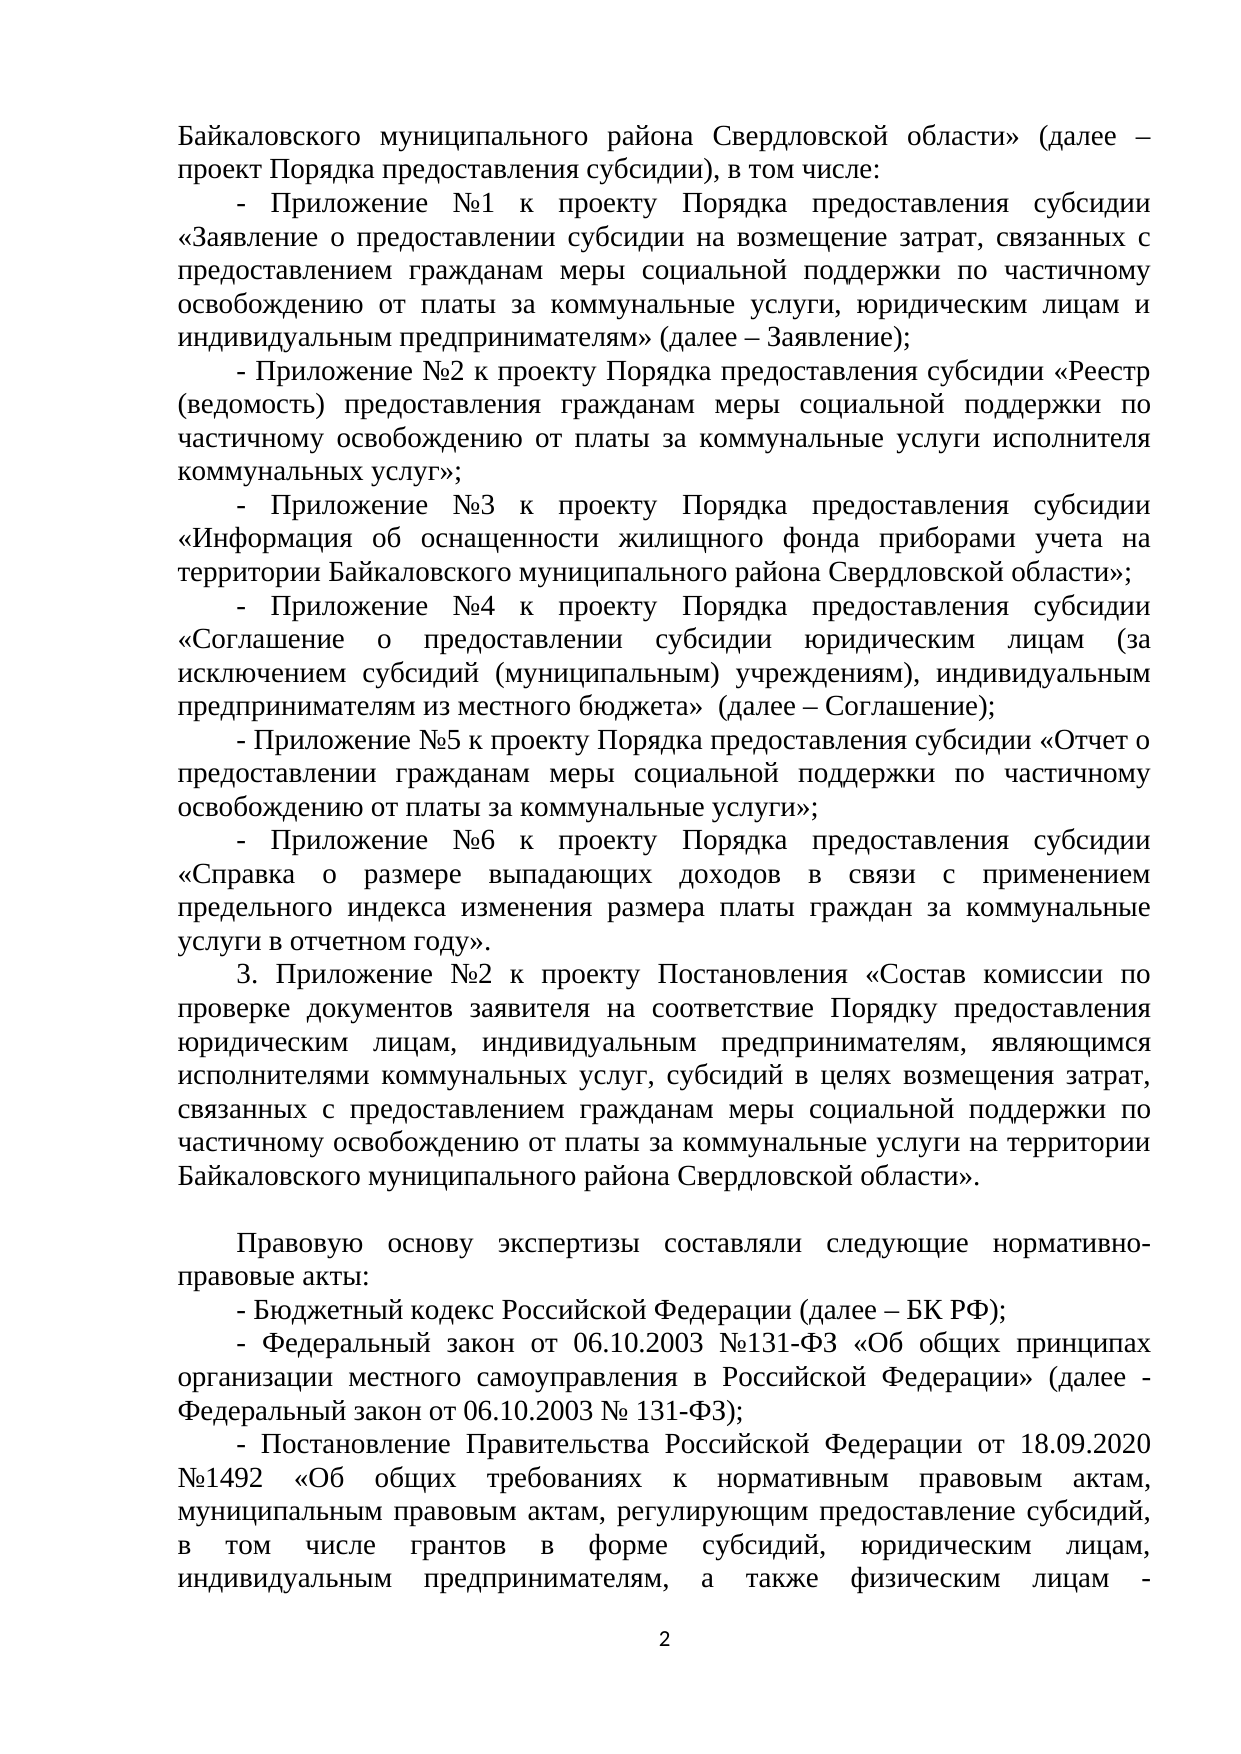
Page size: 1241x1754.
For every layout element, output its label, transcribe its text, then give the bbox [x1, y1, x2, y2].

text - Приложение №5 к проекту Порядка предоставления субсидии «Отчет о предоставлении гражданам меры социальной поддержки по частичному освобождению от платы за коммунальные услуги»; [177, 722, 1152, 822]
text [177, 118, 1152, 185]
text - Приложение №1 к проекту Порядка предоставления субсидии «Заявление о предоставлении субсидии на возмещение затрат, связанных с предоставлением гражданам меры социальной поддержки по частичному освобождению от платы за коммунальные услуги, юридическим лицам и индивидуальным предпринимателям» (далее – Заявление); [177, 185, 1152, 353]
text - Приложение №4 к проекту Порядка предоставления субсидии «Соглашение о предоставлении субсидии юридическим лицам (за исключением субсидий (муниципальным) учреждениям), индивидуальным предпринимателям из местного бюджета» (далее – Соглашение); [177, 588, 1152, 722]
text - Приложение №3 к проекту Порядка предоставления субсидии «Информация об оснащенности жилищного фонда приборами учета на территории Байкаловского муниципального района Свердловской области»; [177, 487, 1152, 588]
text - Федеральный закон от 06.10.2003 №131-ФЗ «Об общих принципах организации местного самоуправления в Российской Федерации» (далее - Федеральный закон от 06.10.2003 № 131-ФЗ); [177, 1326, 1152, 1426]
text Правовую основу экспертизы составляли следующие нормативно-правовые акты: [177, 1225, 1152, 1292]
text 3. Приложение №2 к проекту Постановления «Состав комиссии по проверке документов заявителя на соответствие Порядку предоставления юридическим лицам, индивидуальным предпринимателям, являющимся исполнителями коммунальных услуг, субсидий в целях возмещения затрат, связанных с предоставлением гражданам меры социальной поддержки по частичному освобождению от платы за коммунальные услуги на территории Байкаловского муниципального района Свердловской области». [177, 957, 1152, 1191]
text - Приложение №6 к проекту Порядка предоставления субсидии «Справка о размере выпадающих доходов в связи с применением предельного индекса изменения размера платы граждан за коммунальные услуги в отчетном году». [177, 822, 1152, 957]
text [177, 1426, 1152, 1594]
text - Приложение №2 к проекту Порядка предоставления субсидии «Реестр (ведомость) предоставления гражданам меры социальной поддержки по частичному освобождению от платы за коммунальные услуги исполнителя коммунальных услуг»; [177, 353, 1152, 487]
text - Бюджетный кодекс Российской Федерации (далее – БК РФ); [177, 1292, 1152, 1326]
